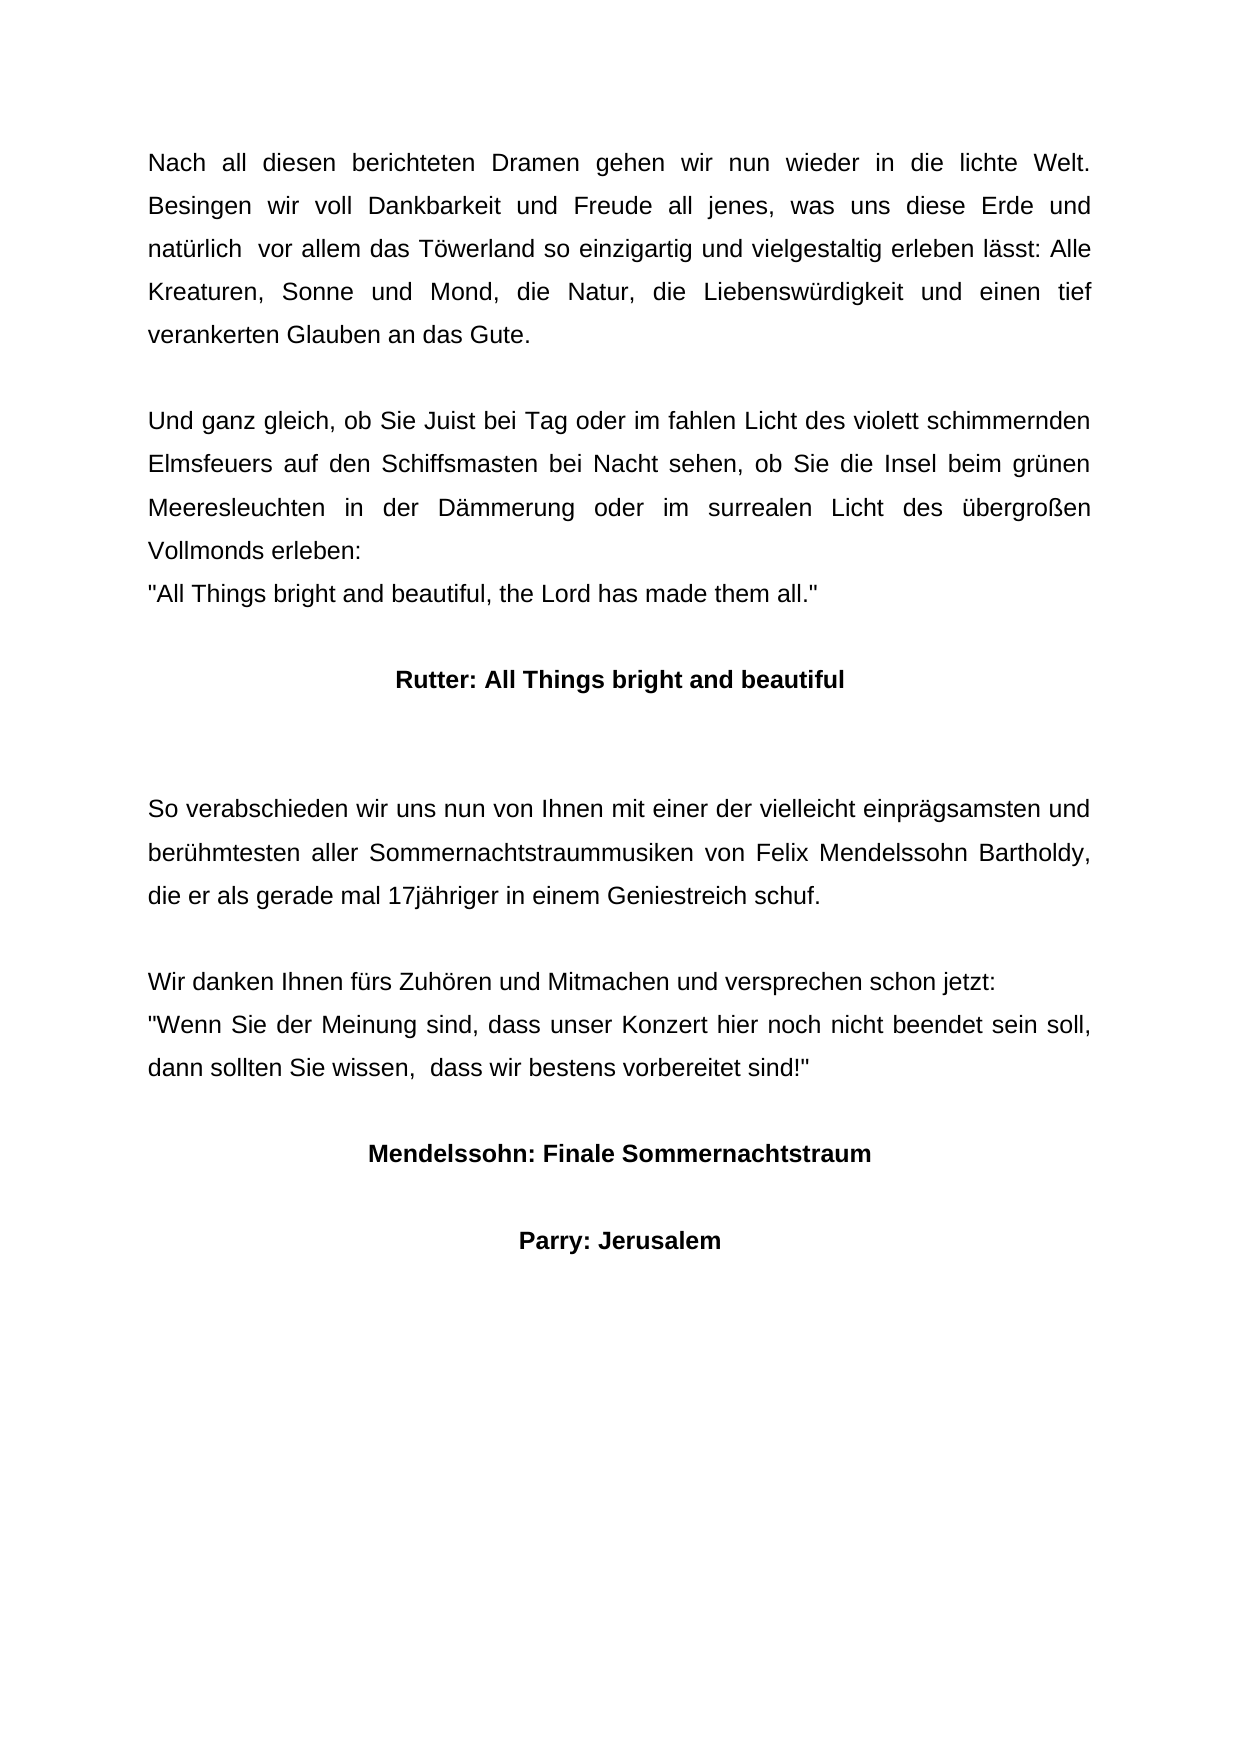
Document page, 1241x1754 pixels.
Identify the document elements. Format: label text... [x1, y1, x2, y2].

text "Wenn Sie der Meinung sind, dass unser Konzert hier noch nicht beendet sein soll, dann sollten Sie wissen, dass wir bestens vorbereitet sind!" [148, 1010, 1093, 1082]
text So verabschieden wir uns nun von Ihnen mit einer der vielleicht einprägsamsten und berühmtesten aller Sommernachtstraummusiken von Felix Mendelssohn Bartholdy, die er als gerade mal 17jähriger in einem Geniestreich schuf. [148, 794, 1093, 909]
text Rutter: All Things bright and beautiful [148, 665, 1093, 694]
text Nach all diesen berichteten Dramen gehen wir nun wieder in die lichte Welt. Besingen wir voll Dankbarkeit und Freude all jenes, was uns diese Erde und natürlich vor allem das Töwerland so einzigartig und vielgestaltig erleben lässt: Alle Kreaturen, Sonne und Mond, die Natur, die Liebenswürdigkeit und einen tief verankerten Glauben an das Gute. [148, 148, 1093, 349]
text Und ganz gleich, ob Sie Juist bei Tag oder im fahlen Licht des violett schimmernden Elmsfeuers auf den Schiffsmasten bei Nacht sehen, ob Sie die Insel beim grünen Meeresleuchten in der Dämmerung oder im surrealen Licht des übergroßen Vollmonds erleben: [148, 406, 1093, 564]
text Wir danken Ihnen fürs Zuhören und Mitmachen und versprechen schon jetzt: [148, 967, 1093, 996]
text Mendelssohn: Finale Sommernachtstraum [148, 1139, 1093, 1168]
text "All Things bright and beautiful, the Lord has made them all." [148, 579, 1093, 608]
text Parry: Jerusalem [148, 1226, 1093, 1254]
